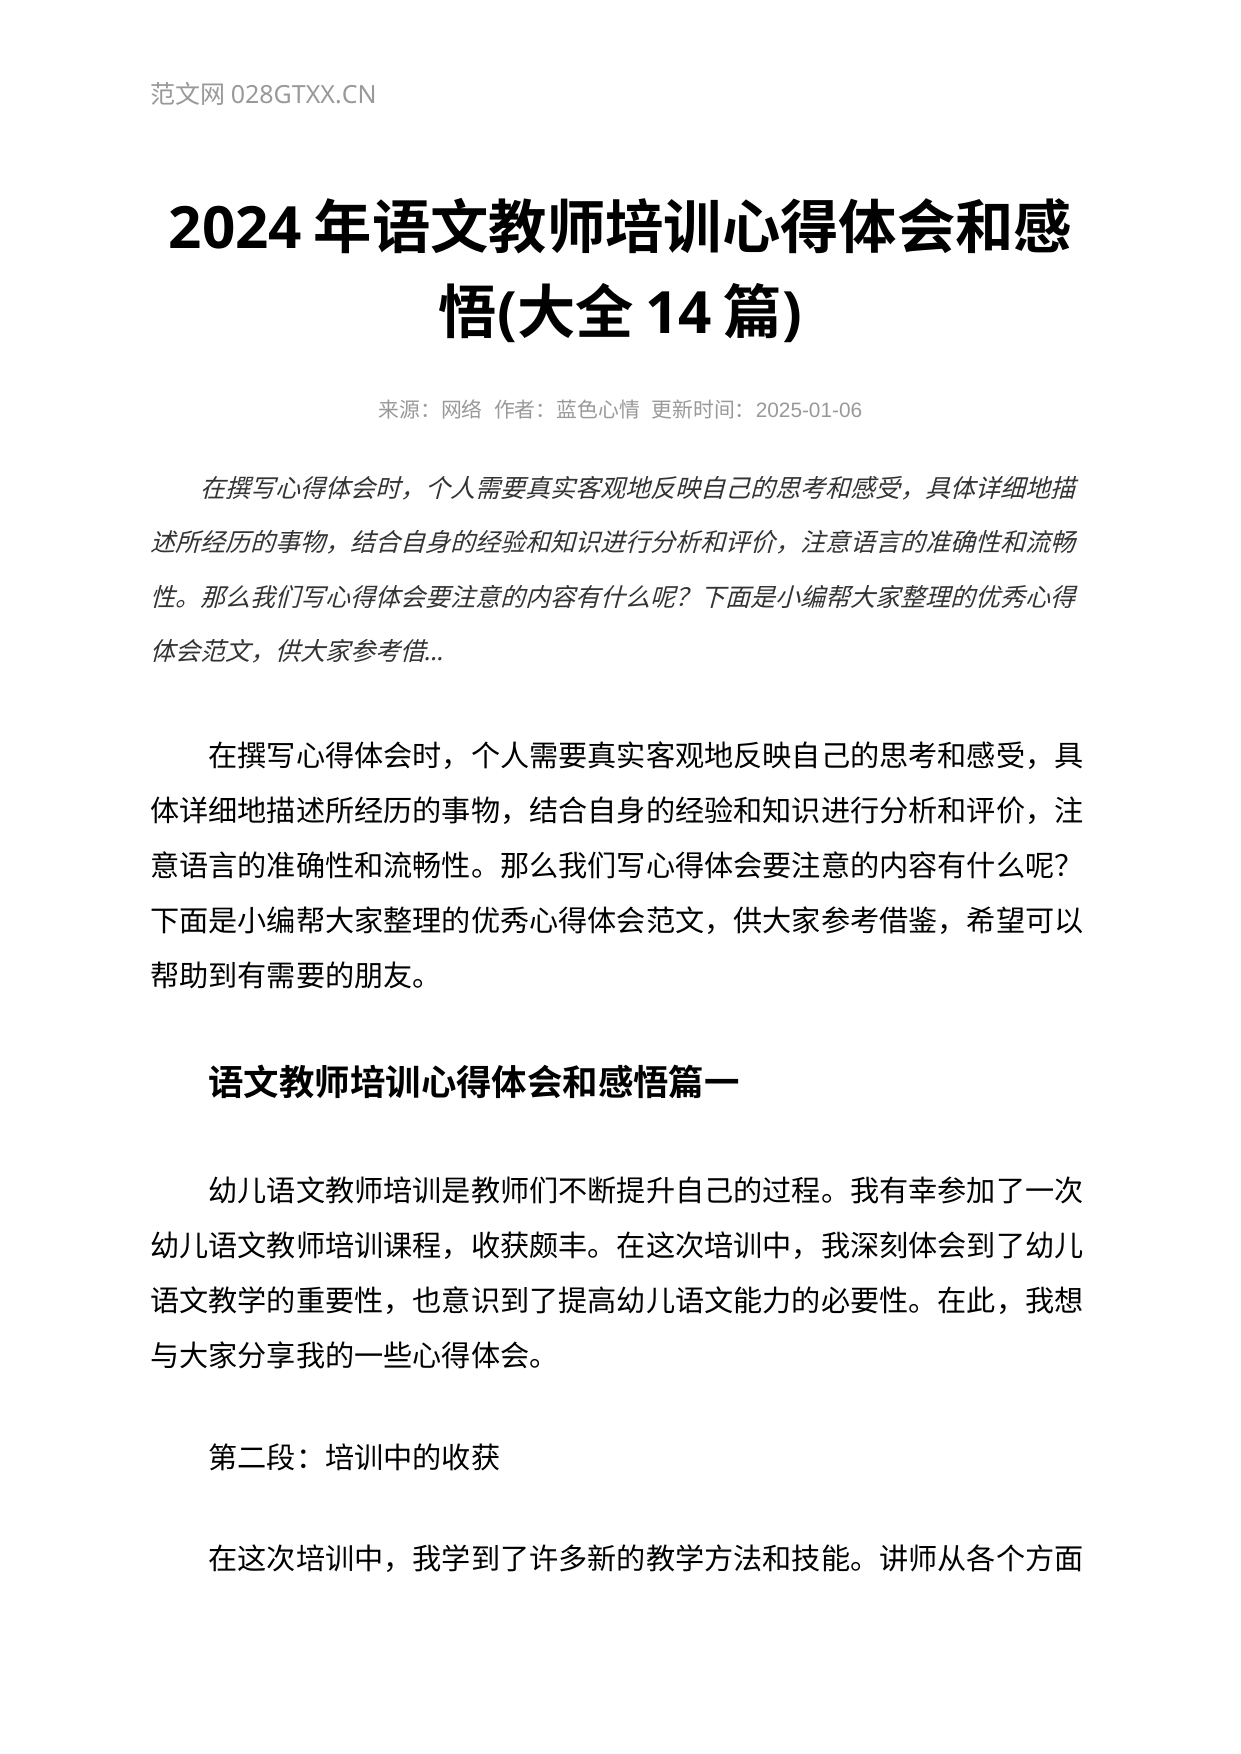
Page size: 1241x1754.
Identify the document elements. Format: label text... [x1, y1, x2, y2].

subtitle 2024年语文教师培训心得体会和感悟(大全14篇) [150, 181, 1090, 351]
text 语文教师培训心得体会和感悟篇一 [150, 1054, 1090, 1106]
text 来源：网络 作者：蓝色心情 更新时间：2025-01-06 [150, 398, 1090, 422]
text 在撰写心得体会时，个人需要真实客观地反映自己的思考和感受，具体详细地描述所经历的事物，结合自身的经验和知识进行分析和评价，注意语言的准确性和流畅性。那么我们写心得体会要注意的内容有什么呢？下面是小编帮大家整理的优秀心得体会范文，供大家参考借鉴，希望可以帮助到有需要的朋友。 [150, 733, 1090, 995]
text 幼儿语文教师培训是教师们不断提升自己的过程。我有幸参加了一次幼儿语文教师培训课程，收获颇丰。在这次培训中，我深刻体会到了幼儿语文教学的重要性，也意识到了提高幼儿语文能力的必要性。在此，我想与大家分享我的一些心得体会。 [150, 1168, 1090, 1375]
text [150, 1536, 1090, 1578]
text 在撰写心得体会时，个人需要真实客观地反映自己的思考和感受，具体详细地描述所经历的事物，结合自身的经验和知识进行分析和评价，注意语言的准确性和流畅性。那么我们写心得体会要注意的内容有什么呢？下面是小编帮大家整理的优秀心得体会范文，供大家参考借... [150, 468, 1090, 668]
text 第二段：培训中的收获 [150, 1434, 1090, 1476]
